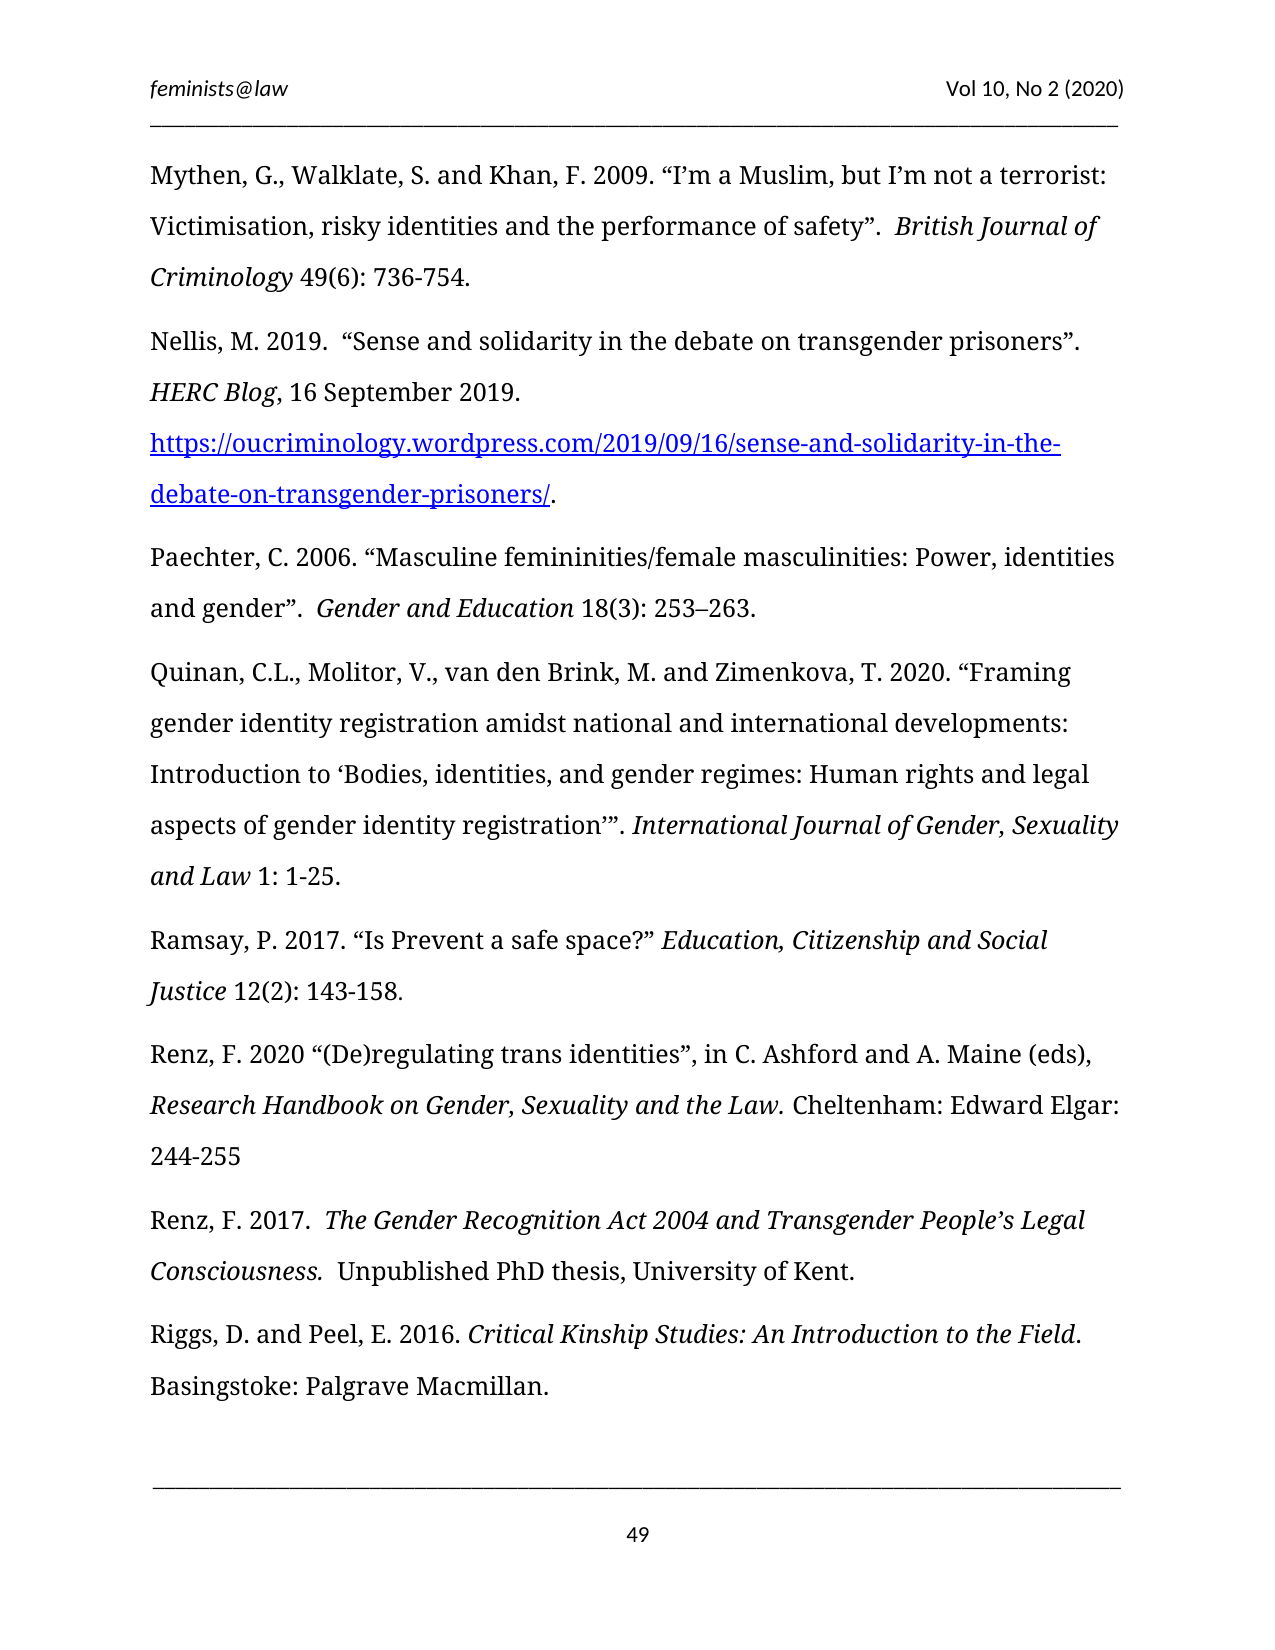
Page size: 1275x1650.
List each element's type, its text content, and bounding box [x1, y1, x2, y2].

text Paechter, C. 2006. “Masculine femininities/female masculinities: Power, identities and gender”. Gender and Education 18(3): 253–263. [150, 540, 1125, 625]
text Riggs, D. and Peel, E. 2016. Critical Kinship Studies: An Introduction to the Field. Basingstoke: Palgrave Macmillan. [150, 1317, 1125, 1402]
text Nellis, M. 2019. “Sense and solidarity in the debate on transgender prisoners”. HERC Blog, 16 September 2019. https://oucriminology.wordpress.com/2019/09/16/sense-and-solidarity-in-the-debate-on-transgender-prisoners/. [150, 323, 1125, 511]
text Renz, F. 2020 “(De)regulating trans identities”, in C. Ashford and A. Maine (eds), Research Handbook on Gender, Sexuality and the Law. Cheltenham: Edward Elgar: 244-255 [150, 1037, 1125, 1173]
text Ramsay, P. 2017. “Is Prevent a safe space?” Education, Citizenship and Social Justice 12(2): 143-158. [150, 922, 1125, 1007]
text Quinan, C.L., Molitor, V., van den Brink, M. and Zimenkova, T. 2020. “Framing gender identity registration amidst national and international developments: Introduction to ‘Bodies, identities, and gender regimes: Human rights and legal aspects of gender identity registration’”. International Journal of Gender, Sexuality and Law 1: 1-25. [150, 655, 1125, 893]
text Renz, F. 2017. The Gender Recognition Act 2004 and Transgender People’s Legal Consciousness. Unpublished PhD thesis, University of Kent. [150, 1203, 1125, 1288]
text Mythen, G., Walklate, S. and Khan, F. 2009. “I’m a Muslim, but I’m not a terrorist: Victimisation, risky identities and the performance of safety”. British Journal of Criminology 49(6): 736-754. [150, 158, 1125, 294]
